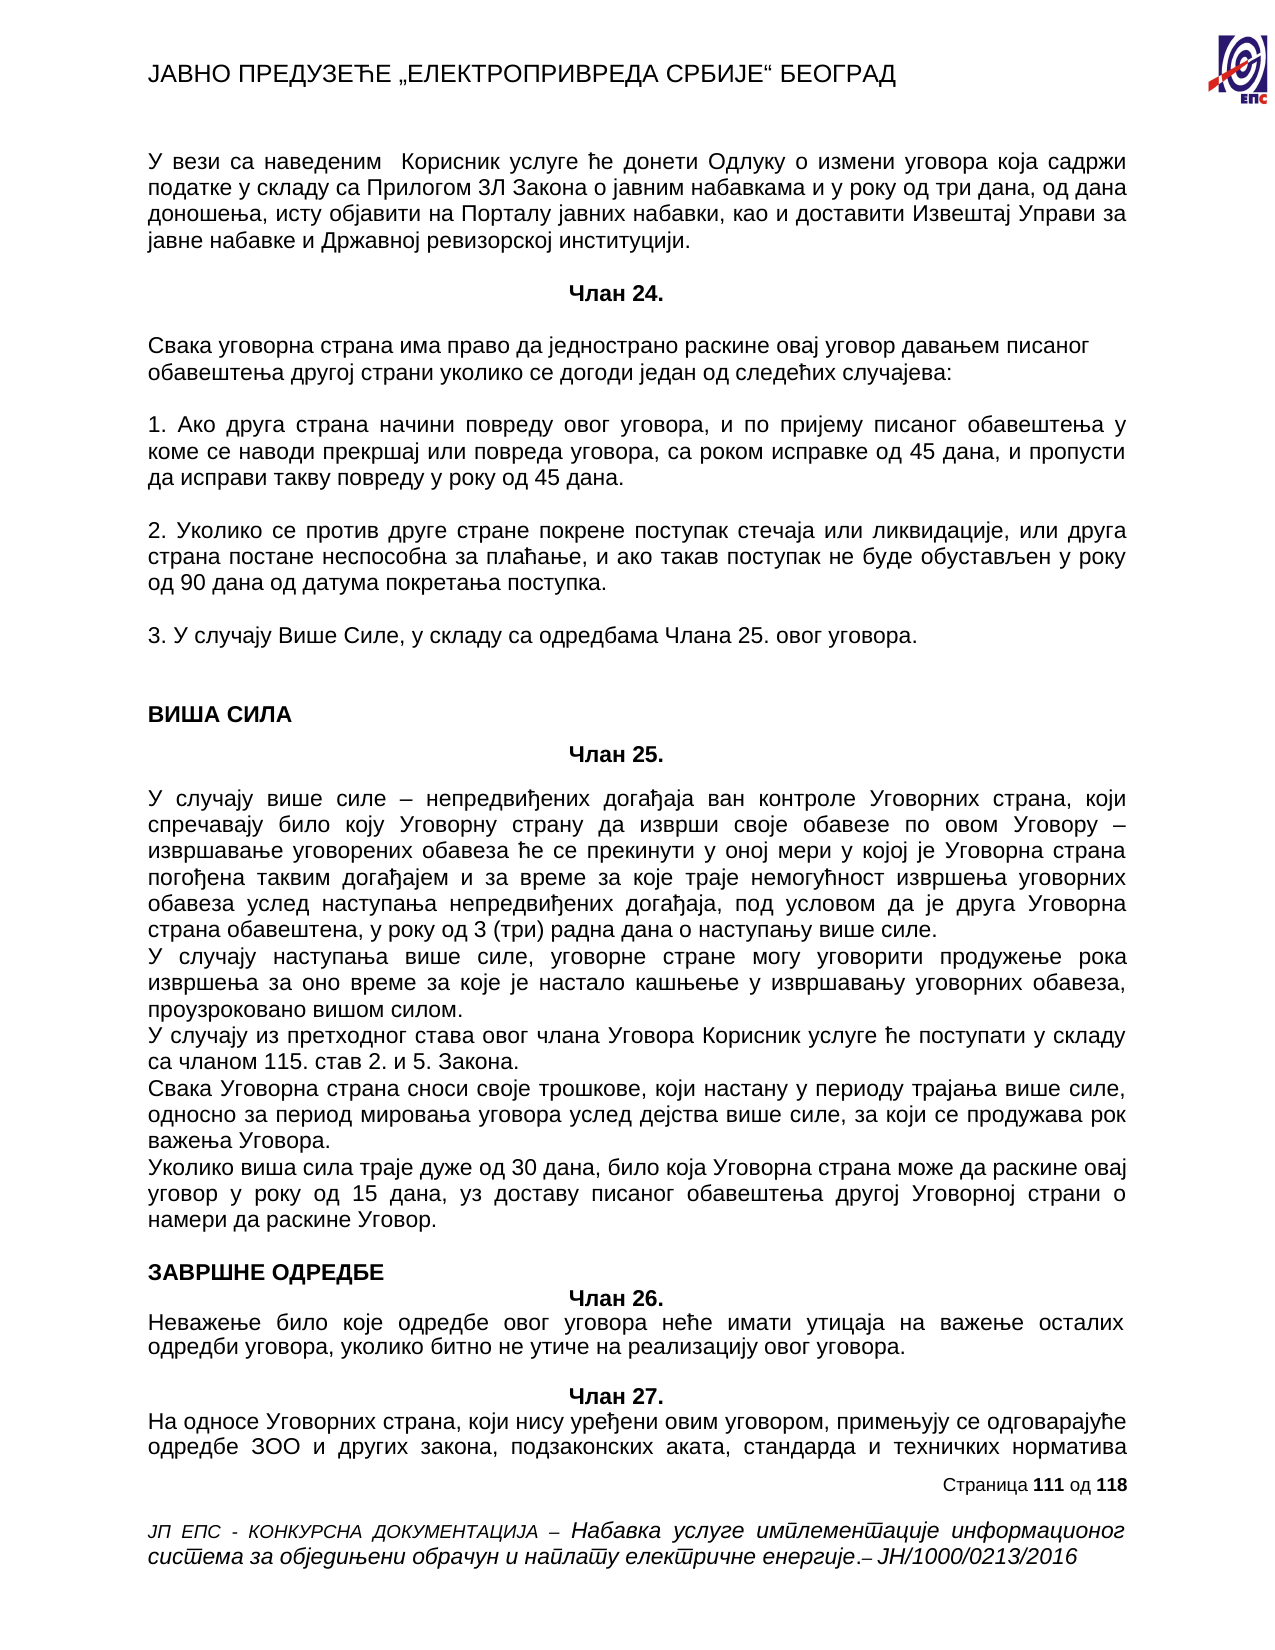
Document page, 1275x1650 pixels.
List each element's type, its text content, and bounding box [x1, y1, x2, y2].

text Свака Уговорна страна сноси своје трошкове, који настану у периоду трајања више силе, односно за период мировања уговора услед дејства више силе, за који се продужава рок важења Уговора. [148, 1074, 1127, 1154]
text Свака уговорна страна има право да једнострано раскине овај уговор давањем писаног обавештења другој страни уколико се догоди један од следећих случајева: [148, 332, 1127, 385]
text У случају више силе – непредвиђених догађаја ван контроле Уговорних страна, који спречавају било коју Уговорну страну да изврши своје обавезе по овом Уговору – извршавање уговорених обавеза ће се прекинути у оној мери у којој је Уговорна страна погођена таквим догађајем и за време за које траје немогућност извршења уговорних обавеза услед наступања непредвиђених догађаја, под условом да је друга Уговорна страна обавештена, у року од 3 (три) радна дана о наступању више силе. [148, 785, 1127, 943]
text 2. Уколико се против друге стране покрене поступак стечаја или ликвидације, или друга страна постане неспособна за плаћање, и ако такав поступак не буде обустављен у року од 90 дана од датума покретања поступка. [148, 517, 1127, 596]
text Члан 25. [568, 741, 1127, 767]
picture [1201, 32, 1275, 111]
text У случају из претходног става овог члана Уговора Корисник услуге ће поступати у складу са чланом 115. став 2. и 5. Закона. [148, 1022, 1127, 1074]
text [148, 1409, 1127, 1459]
text У вези са наведеним Корисник услуге ће донети Одлуку о измени уговора која садржи податке у складу са Прилогом 3Л Закона о јавним набавкама и у року од три дана, од дана доношења, исту објавити на Порталу јавних набавки, као и доставити Извештај Управи за јавне набавке и Државној ревизорској институцији. [148, 148, 1127, 253]
text ВИША СИЛА [148, 701, 1127, 727]
text 1. Ако друга страна начини повреду овог уговора, и по пријему писаног обавештења у коме се наводи прекршај или повреда уговора, са роком исправке од 45 дана, и пропусти да исправи такву повреду у року од 45 дана. [148, 411, 1127, 490]
text ЗАВРШНЕ ОДРЕДБЕ [148, 1259, 1127, 1285]
text Уколико виша сила траје дуже од 30 дана, било која Уговорна страна може да раскине овај уговор у року од 15 дана, уз доставу писаног обавештења другој Уговорној страни о намери да раскине Уговор. [148, 1154, 1127, 1233]
text Члан 26. [568, 1285, 1127, 1312]
text У случају наступања више силе, уговорне стране могу уговорити продужење рока извршења за оно време за које је настало кашњење у извршавању уговорних обавеза, проузроковано вишом силом. [148, 943, 1127, 1022]
text Члан 27. [568, 1383, 1127, 1409]
text Члан 24. [568, 279, 1127, 306]
text 3. У случају Више Силе, у складу са одредбама Члана 25. овог уговора. [148, 622, 1127, 648]
text Неважење било које одредбе овог уговора неће имати утицаја на важење осталих одредби уговора, уколико битно не утиче на реализацију овог уговора. [148, 1312, 1125, 1359]
